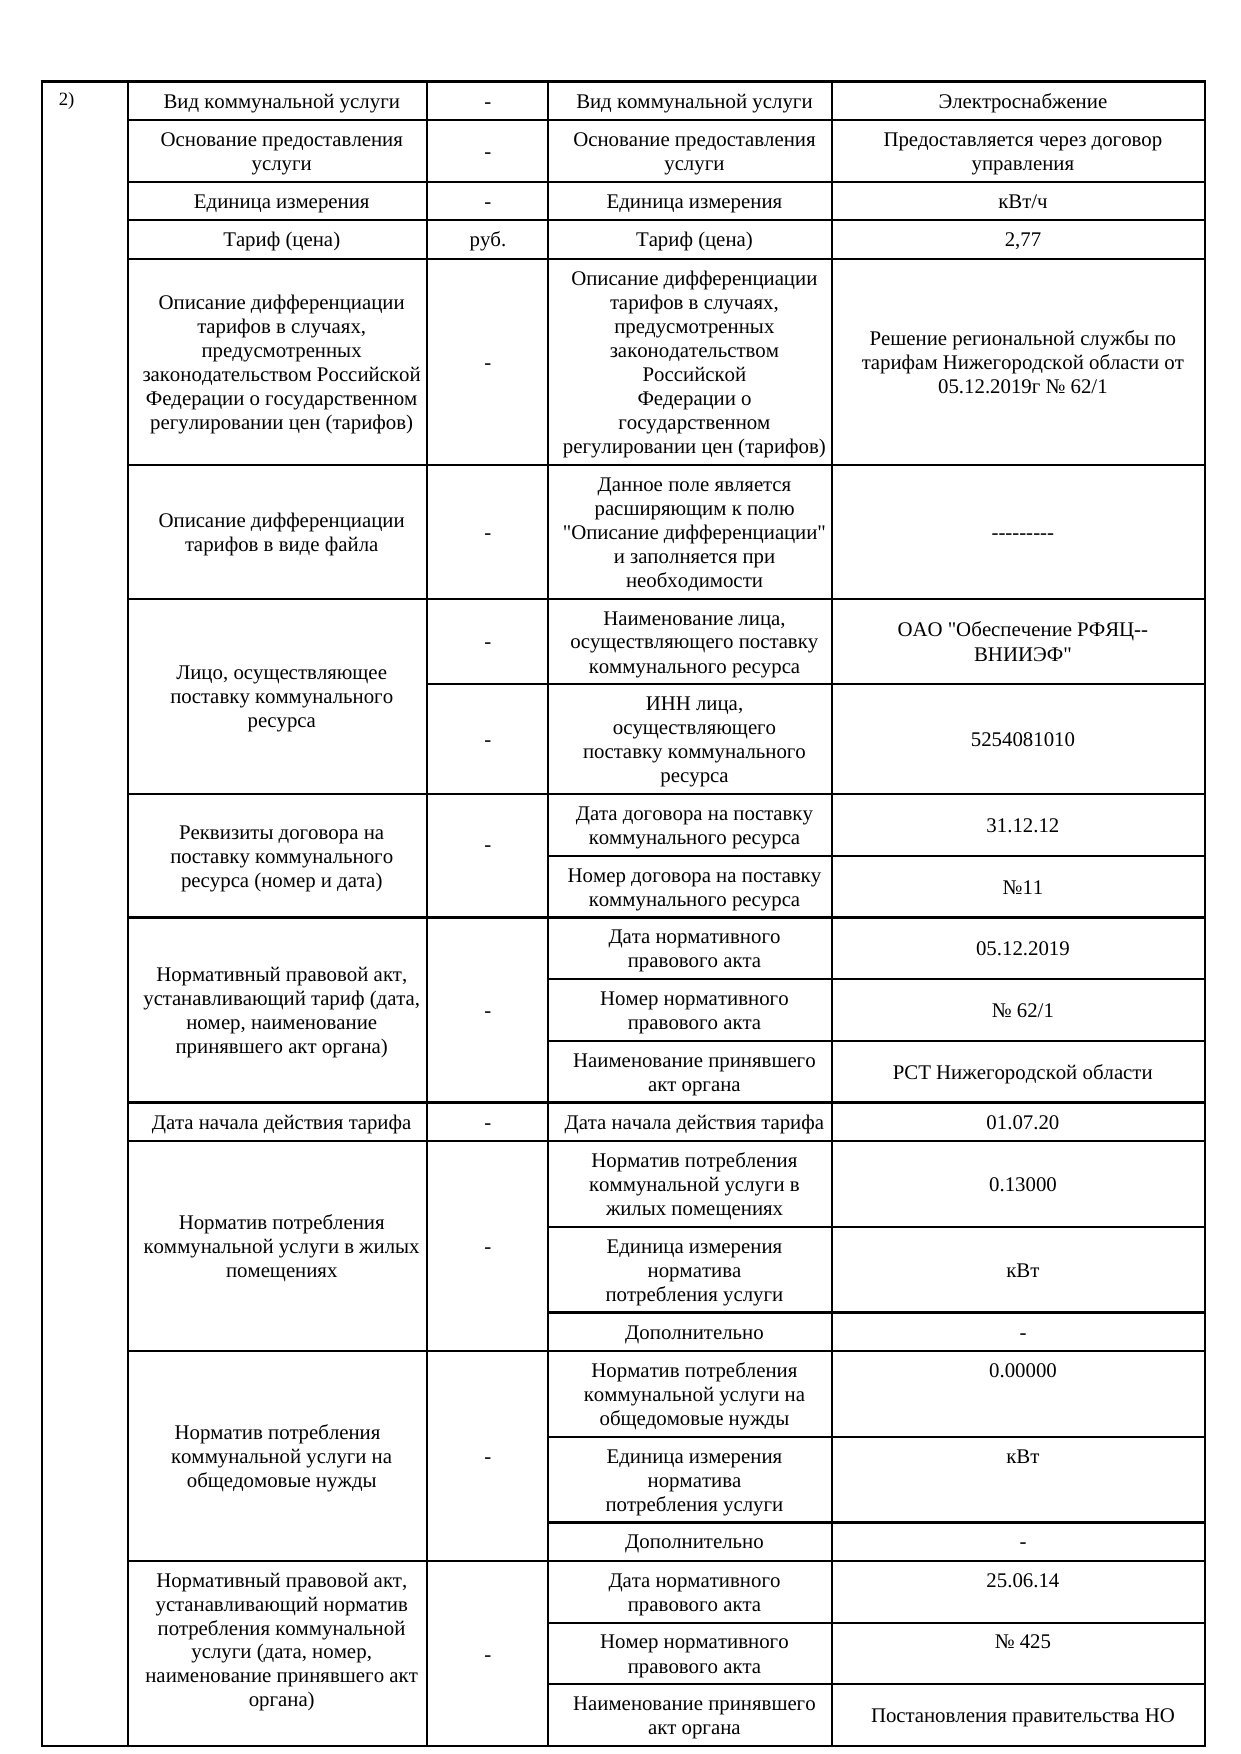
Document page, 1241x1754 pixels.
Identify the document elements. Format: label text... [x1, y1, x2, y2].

table_cell Дата начала действия тарифа [129, 1104, 426, 1140]
table_cell Норматив потребления коммунальной услуги на общедомовые нужды [549, 1352, 831, 1436]
table_cell №11 [833, 857, 1204, 916]
table_header Электроснабжение [833, 83, 1204, 119]
table_cell - [833, 1314, 1204, 1350]
table_cell - [428, 121, 547, 181]
table_cell 05.12.2019 [833, 919, 1204, 978]
table_cell Номер нормативного правового акта [549, 1624, 831, 1683]
table_cell Единица измерения [129, 183, 426, 219]
table_cell 31.12.12 [833, 795, 1204, 855]
table_cell Наименование лица, осуществляющего поставку коммунального ресурса [549, 600, 831, 683]
table_cell - [428, 260, 547, 464]
table_header Вид коммунальной услуги [129, 83, 426, 119]
table_cell Лицо, осуществляющее поставку коммунального ресурса [129, 600, 426, 793]
table_cell Решение региональной службы по тарифам Нижегородской области от 05.12.2019г № 62/1 [833, 260, 1204, 464]
table_cell - [428, 685, 547, 793]
table_cell кВт [833, 1438, 1204, 1521]
table_cell - [428, 795, 547, 916]
table_cell - [428, 466, 547, 598]
table_cell Дата нормативного правового акта [549, 1562, 831, 1622]
table_cell ИНН лица, осуществляющего поставку коммунального ресурса [549, 685, 831, 793]
table_cell ОАО "Обеспечение РФЯЦ-- ВНИИЭФ" [833, 600, 1204, 683]
table_cell - [428, 1142, 547, 1350]
table_cell - [428, 1104, 547, 1140]
table_cell Номер договора на поставку коммунального ресурса [549, 857, 831, 916]
table_cell РСТ Нижегородской области [833, 1042, 1204, 1101]
table_cell Данное поле является расширяющим к полю "Описание дифференциации" и заполняется при необходимости [549, 466, 831, 598]
table_cell 0.13000 [833, 1142, 1204, 1226]
table_cell Описание дифференциации тарифов в случаях, предусмотренных законодательством Российской Федерации о государственном регулировании цен (тарифов) [549, 260, 831, 464]
table_cell Описание дифференциации тарифов в виде файла [129, 466, 426, 598]
table_cell Номер нормативного правового акта [549, 980, 831, 1040]
table_cell Дополнительно [549, 1524, 831, 1560]
table_cell кВт [833, 1228, 1204, 1311]
table_header 2) [43, 83, 127, 1745]
table_cell - [428, 1352, 547, 1560]
table_cell Дата нормативного правового акта [549, 919, 831, 978]
table_cell Дополнительно [549, 1314, 831, 1350]
table_cell 2,77 [833, 221, 1204, 258]
table_header Вид коммунальной услуги [549, 83, 831, 119]
table_cell - [428, 183, 547, 219]
table_cell Нормативный правовой акт, устанавливающий норматив потребления коммунальной услуги (дата, номер, наименование принявшего акт органа) [129, 1562, 426, 1745]
table_cell Нормативный правовой акт, устанавливающий тариф (дата, номер, наименование принявшего акт органа) [129, 919, 426, 1101]
table_cell Единица измерения норматива потребления услуги [549, 1228, 831, 1311]
table_cell Основание предоставления услуги [129, 121, 426, 181]
table_cell Тариф (цена) [129, 221, 426, 258]
table_cell Реквизиты договора на поставку коммунального ресурса (номер и дата) [129, 795, 426, 916]
table_cell --------- [833, 466, 1204, 598]
table_cell 5254081010 [833, 685, 1204, 793]
table_cell № 62/1 [833, 980, 1204, 1040]
table_cell 01.07.20 [833, 1104, 1204, 1140]
table_cell - [428, 1562, 547, 1745]
table_cell - [428, 919, 547, 1101]
table_cell Норматив потребления коммунальной услуги в жилых помещениях [129, 1142, 426, 1350]
table_cell кВт/ч [833, 183, 1204, 219]
table_cell № 425 [833, 1624, 1204, 1683]
table_cell Дата договора на поставку коммунального ресурса [549, 795, 831, 855]
table_header - [428, 83, 547, 119]
table_cell Дата начала действия тарифа [549, 1104, 831, 1140]
table_cell Тариф (цена) [549, 221, 831, 258]
table_cell 25.06.14 [833, 1562, 1204, 1622]
table_cell Норматив потребления коммунальной услуги на общедомовые нужды [129, 1352, 426, 1560]
table_cell Норматив потребления коммунальной услуги в жилых помещениях [549, 1142, 831, 1226]
table_cell - [428, 600, 547, 683]
table_cell руб. [428, 221, 547, 258]
table_cell Предоставляется через договор управления [833, 121, 1204, 181]
table_cell Единица измерения норматива потребления услуги [549, 1438, 831, 1521]
table_cell - [833, 1524, 1204, 1560]
table_cell Описание дифференциации тарифов в случаях, предусмотренных законодательством Российской Федерации о государственном регулировании цен (тарифов) [129, 260, 426, 464]
table_cell 0.00000 [833, 1352, 1204, 1436]
table_cell Единица измерения [549, 183, 831, 219]
table_cell Постановления правительства НО [833, 1685, 1204, 1745]
table_cell Основание предоставления услуги [549, 121, 831, 181]
table_cell Наименование принявшего акт органа [549, 1685, 831, 1745]
table_cell Наименование принявшего акт органа [549, 1042, 831, 1101]
